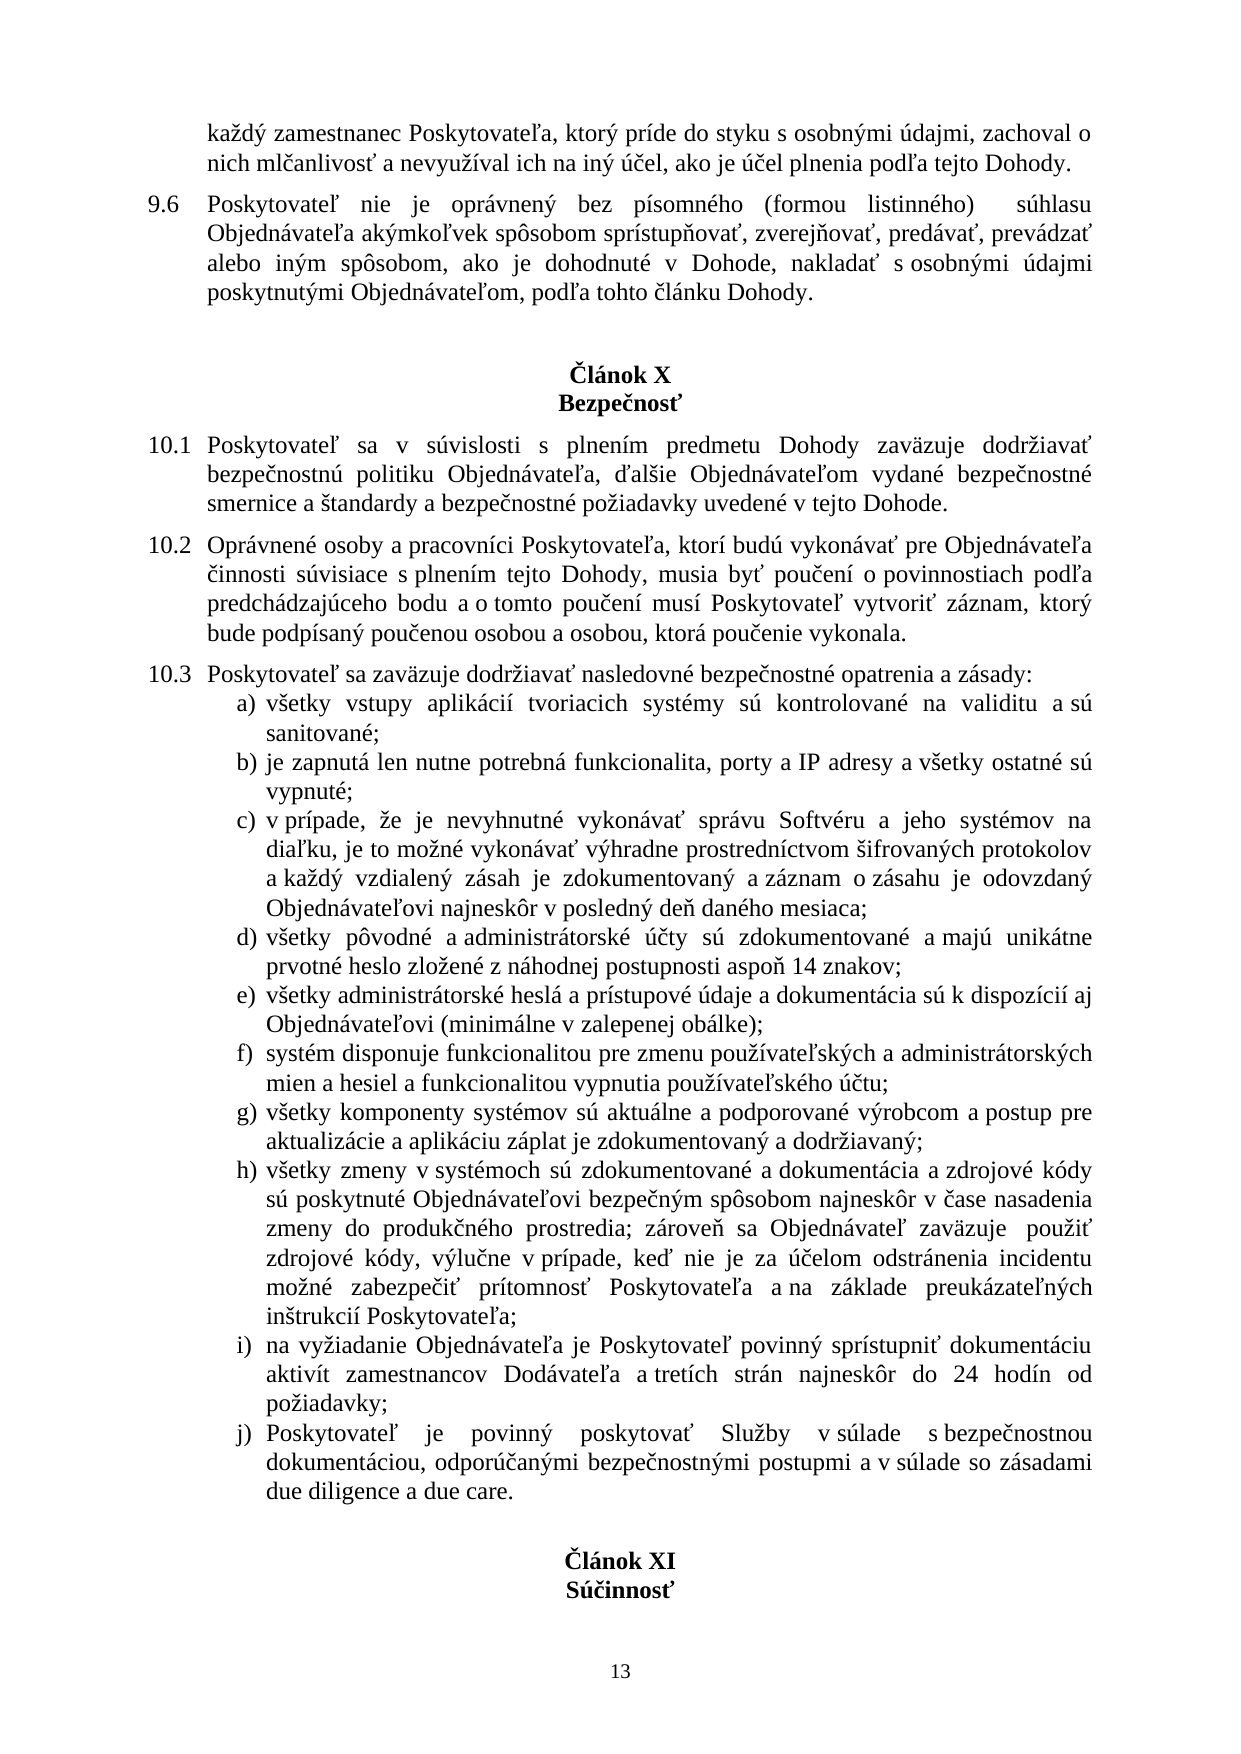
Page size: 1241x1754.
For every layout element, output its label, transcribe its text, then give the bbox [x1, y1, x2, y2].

list v prípade, že je nevyhnutné vykonávať správu Softvéru a jeho systémov na diaľku, je to možné vykonávať výhradne prostredníctvom šifrovaných protokolov a každý vzdialený zásah je zdokumentovaný a záznam o zásahu je odovzdaný Objednávateľovi najneskôr v posledný deň daného mesiaca; [236, 805, 1092, 921]
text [148, 118, 1092, 176]
list Poskytovateľ sa zaväzuje dodržiavať nasledovné bezpečnostné opatrenia a zásady: [148, 659, 1092, 688]
text Poskytovateľ nie je oprávnený bez písomného (formou listinného) súhlasu Objednávateľa akýmkoľvek spôsobom sprístupňovať, zverejňovať, predávať, prevádzať alebo iným spôsobom, ako je dohodnuté v Dohode, nakladať s osobnými údajmi poskytnutými Objednávateľom, podľa tohto článku Dohody. [148, 189, 1092, 306]
list všetky vstupy aplikácií tvoriacich systémy sú kontrolované na validitu a sú sanitované; [236, 688, 1092, 746]
list systém disponuje funkcionalitou pre zmenu používateľských a administrátorských mien a hesiel a funkcionalitou vypnutia používateľského účtu; [236, 1038, 1092, 1096]
list Článok XI [148, 1546, 1092, 1575]
list všetky komponenty systémov sú aktuálne a podporované výrobcom a postup pre aktualizácie a aplikáciu záplat je zdokumentovaný a dodržiavaný; [236, 1096, 1092, 1155]
list všetky zmeny v systémoch sú zdokumentované a dokumentácia a zdrojové kódy sú poskytnuté Objednávateľovi bezpečným spôsobom najneskôr v čase nasadenia zmeny do produkčného prostredia; zároveň sa Objednávateľ zaväzuje použiť zdrojové kódy, výlučne v prípade, keď nie je za účelom odstránenia incidentu možné zabezpečiť prítomnosť Poskytovateľa a na základe preukázateľných inštrukcií Poskytovateľa; [236, 1155, 1092, 1330]
list všetky pôvodné a administrátorské účty sú zdokumentované a majú unikátne prvotné heslo zložené z náhodnej postupnosti aspoň 14 znakov; [236, 921, 1092, 980]
list na vyžiadanie Objednávateľa je Poskytovateľ povinný sprístupniť dokumentáciu aktivít zamestnancov Dodávateľa a tretích strán najneskôr do 24 hodín od požiadavky; [236, 1330, 1092, 1417]
list Poskytovateľ je povinný poskytovať Služby v súlade s bezpečnostnou dokumentáciou, odporúčanými bezpečnostnými postupmi a v súlade so zásadami due diligence a due care. [236, 1417, 1092, 1505]
list je zapnutá len nutne potrebná funkcionalita, porty a IP adresy a všetky ostatné sú vypnuté; [236, 746, 1092, 805]
list Oprávnené osoby a pracovníci Poskytovateľa, ktorí budú vykonávať pre Objednávateľa činnosti súvisiace s plnením tejto Dohody, musia byť poučení o povinnostiach podľa predchádzajúceho bodu a o tomto poučení musí Poskytovateľ vytvoriť záznam, ktorý bude podpísaný poučenou osobou a osobou, ktorá poučenie vykonala. [148, 530, 1092, 646]
list Poskytovateľ sa v súvislosti s plnením predmetu Dohody zaväzuje dodržiavať bezpečnostnú politiku Objednávateľa, ďalšie Objednávateľom vydané bezpečnostné smernice a štandardy a bezpečnostné požiadavky uvedené v tejto Dohode. [148, 430, 1092, 517]
list Súčinnosť [148, 1575, 1092, 1603]
list Článok X Bezpečnosť [148, 360, 1092, 417]
list všetky administrátorské heslá a prístupové údaje a dokumentácia sú k dispozícií aj Objednávateľovi (minimálne v zalepenej obálke); [236, 980, 1092, 1038]
